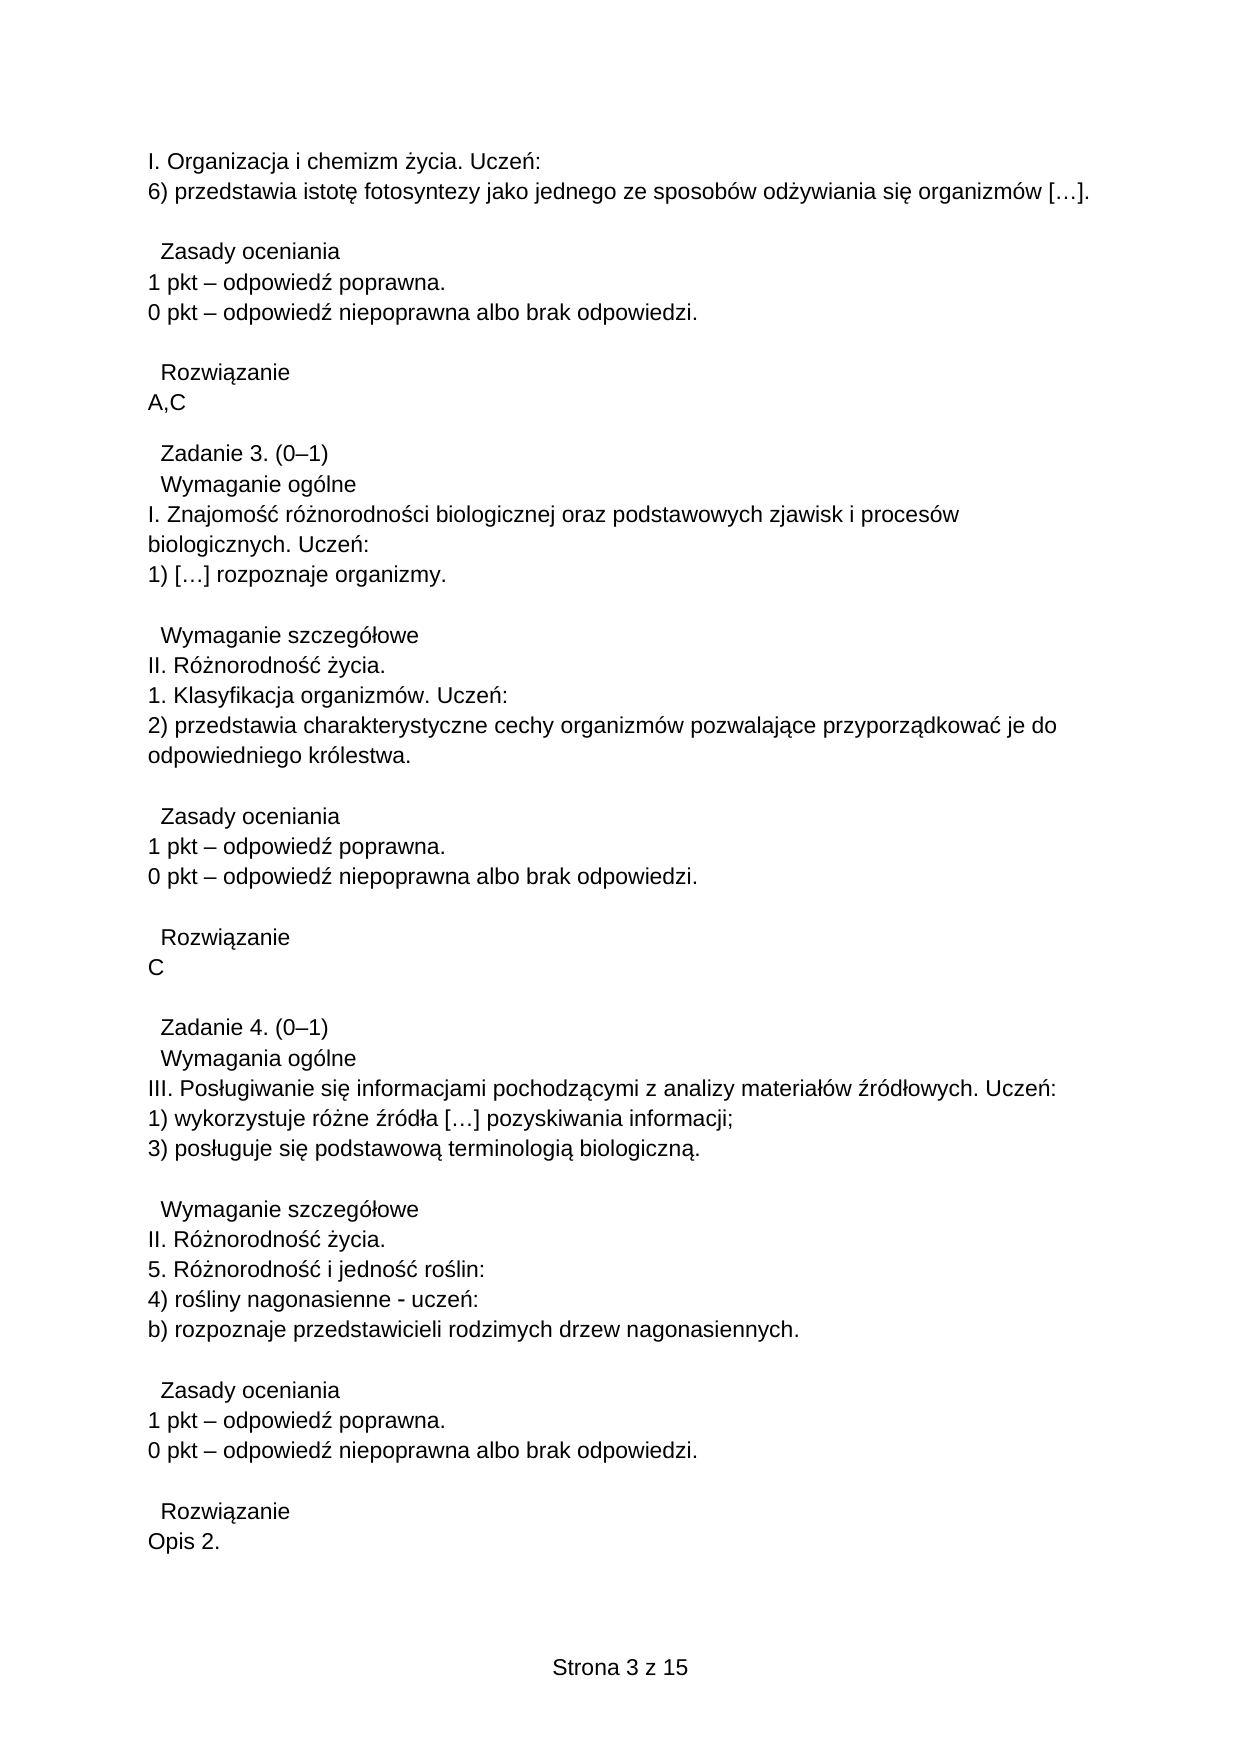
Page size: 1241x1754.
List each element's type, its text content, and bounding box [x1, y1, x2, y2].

text 1) […] rozpoznaje organizmy. Wymaganie szczegółowe II. Różnorodność życia. [148, 561, 1093, 678]
text Zadanie 3. (0‒1) Wymaganie ogólne I. Znajomość różnorodności biologicznej oraz podstawowych zjawisk i procesów biologicznych. Uczeń: [148, 440, 1093, 557]
text 1. Klasyfikacja organizmów. Uczeń: [148, 682, 1093, 708]
text 2) przedstawia charakterystyczne cechy organizmów pozwalające przyporządkować je do odpowiedniego królestwa. Zasady oceniania 1 pkt – odpowiedź poprawna. 0 pkt – odpowiedź niepoprawna albo brak odpowiedzi. Rozwiązanie C Zadanie 4. (0‒1) Wymagania ogólne III. Posługiwanie się informacjami pochodzącymi z analizy materiałów źródłowych. Uczeń: 1) wykorzystuje różne źródła […] pozyskiwania informacji; 3) posługuje się podstawową terminologią biologiczną. Wymaganie szczegółowe II. Różnorodność życia. 5. Różnorodność i jedność roślin: 4) rośliny nagonasienne uczeń: b) rozpoznaje przedstawicieli rodzimych drzew nagonasiennych. Zasady oceniania 1 pkt – odpowiedź poprawna. 0 pkt – odpowiedź niepoprawna albo brak odpowiedzi. Rozwiązanie Opis 2. [148, 712, 1093, 1586]
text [148, 148, 1093, 416]
